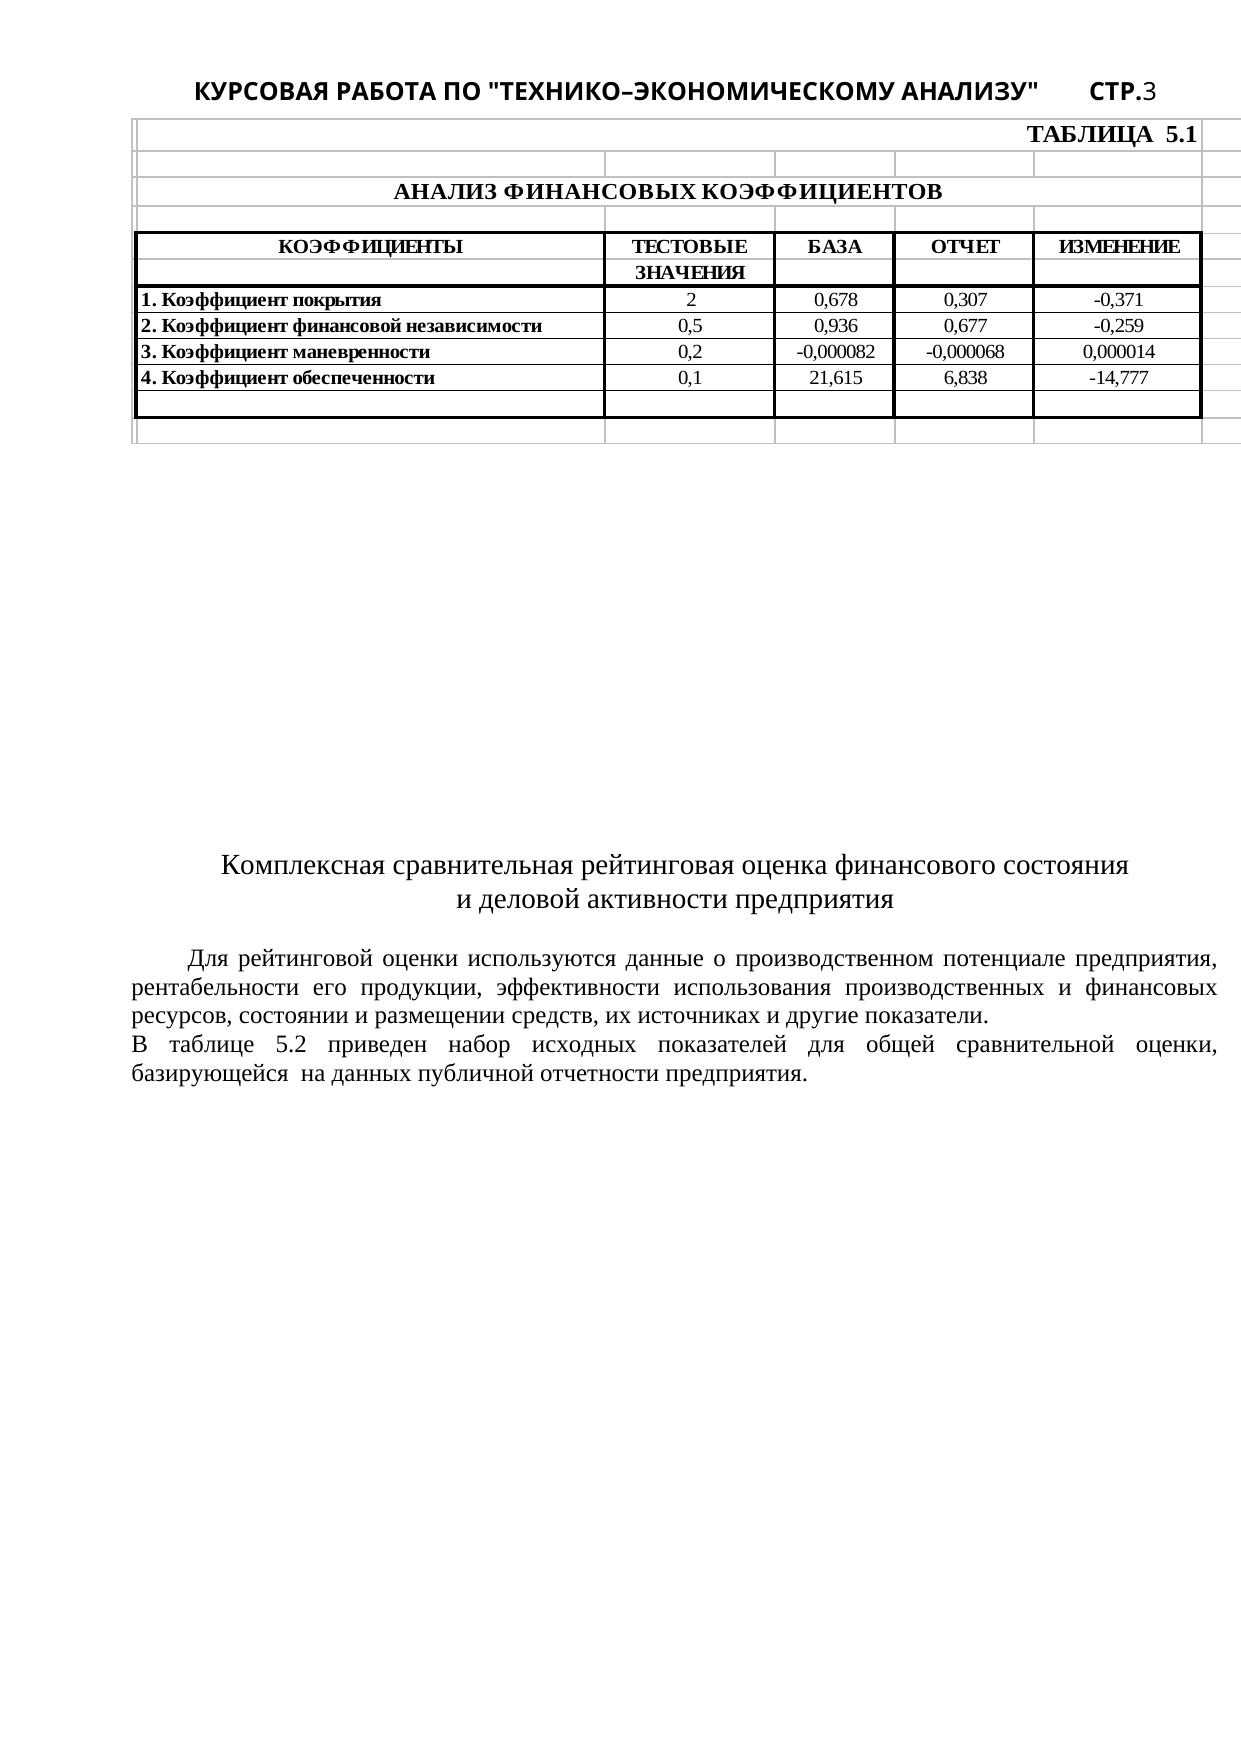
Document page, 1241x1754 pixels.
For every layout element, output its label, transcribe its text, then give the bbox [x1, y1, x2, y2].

subtitle и деловой активности предприятия [131, 881, 1219, 914]
subtitle Комплексная сравнительная рейтинговая оценка финансового состояния [131, 847, 1219, 881]
text Для рейтинговой оценки используются данные о производственном потенциале предприятия, рентабельности его продукции, эффективности использования производственных и финансовых ресурсов, состоянии и размещении средств, их источниках и другие показатели. [131, 943, 1219, 1029]
text В таблице 5.2 приведен набор исходных показателей для общей сравнительной оценки, базирующейся на данных публичной отчетности предприятия. [131, 1029, 1219, 1087]
